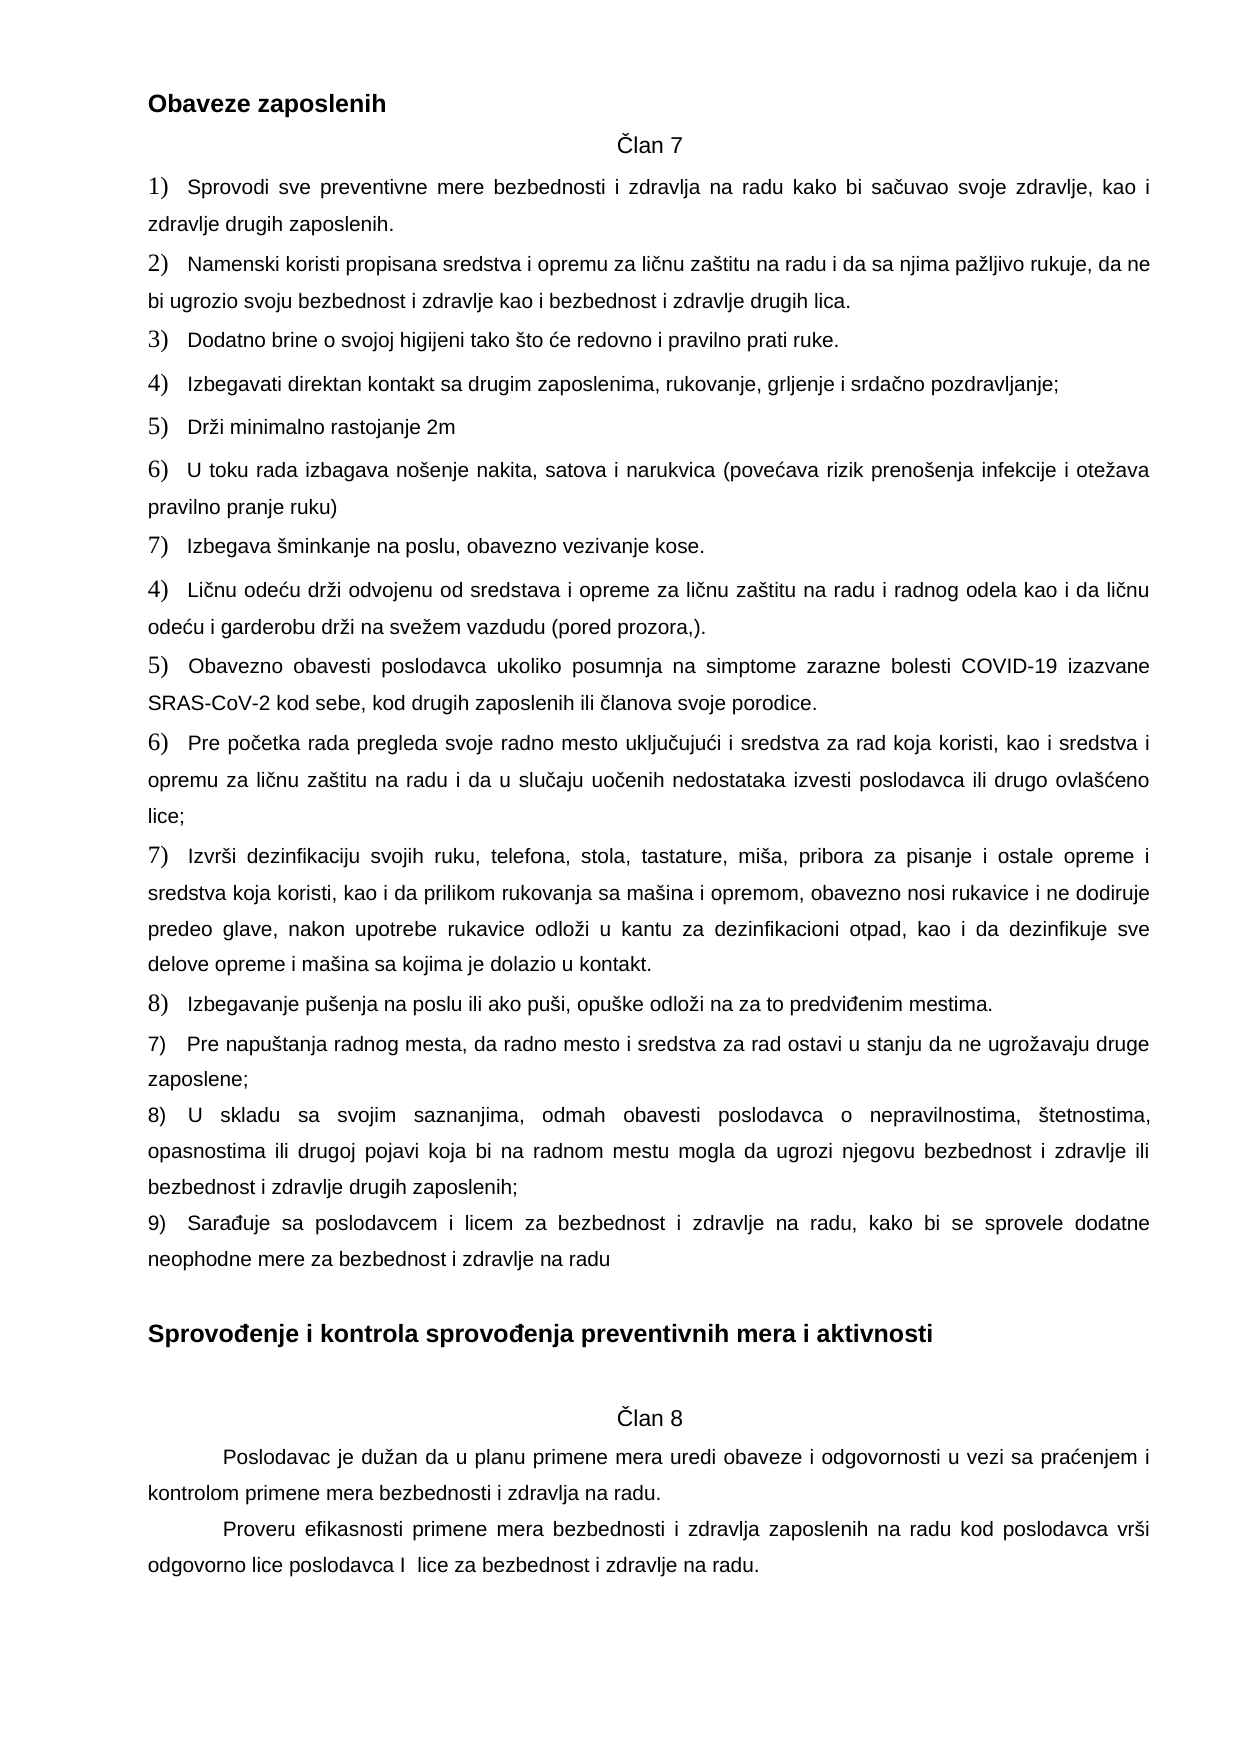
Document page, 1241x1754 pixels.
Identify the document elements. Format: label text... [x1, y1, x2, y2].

list Ličnu odeću drži odvojenu od sredstava i opreme za ličnu zaštitu na radu i radnog odela kao i da ličnu odeću i garderobu drži na svežem vazdudu (pored prozora,). [148, 574, 1152, 638]
text Proveru efikasnosti primene mera bezbednosti i zdravlja zaposlenih na radu kod poslodavca vrši odgovorno lice poslodavca I lice za bezbednost i zdravlje na radu. [148, 1516, 1152, 1576]
list Izbegavati direktan kontakt sa drugim zaposlenima, rukovanje, grljenje i srdačno pozdravljanje; [148, 368, 1152, 396]
list U skladu sa svojim saznanjima, odmah obavesti poslodavca o nepravilnostima, štetnostima, opasnostima ili drugoj pojavi koja bi na radnom mestu mogla da ugrozi njegovu bezbednost i zdravlje ili bezbednost i zdravlje drugih zaposlenih; [148, 1103, 1152, 1199]
list Pre početka rada pregleda svoje radno mesto uključujući i sredstva za rad koja koristi, kao i sredstva i opremu za ličnu zaštitu na radu i da u slučaju uočenih nedostataka izvesti poslodavca ili drugo ovlašćeno lice; [148, 727, 1152, 828]
text Poslodavac je dužan da u planu primene mera uredi obaveze i odgovornosti u vezi sa praćenjem i kontrolom primene mera bezbednosti i zdravlja na radu. [148, 1444, 1152, 1504]
list Izbegavanje pušenja na poslu ili ako puši, opuške odloži na za to predviđenim mestima. [148, 988, 1152, 1017]
list U toku rada izbagava nošenje nakita, satova i narukvica (povećava rizik prenošenja infekcije i otežava pravilno pranje ruku) [148, 454, 1152, 519]
list Namenski koristi propisana sredstva i opremu za ličnu zaštitu na radu i da sa njima pažljivo rukuje, da ne bi ugrozio svoju bezbednost i zdravlje kao i bezbednost i zdravlje drugih lica. [148, 248, 1152, 313]
subtitle Sprovođenje i kontrola sprovođenja preventivnih mera i aktivnosti [148, 1319, 1152, 1348]
list Sprovodi sve preventivne mere bezbednosti i zdravlja na radu kako bi sačuvao svoje zdravlje, kao i zdravlje drugih zaposlenih. [148, 171, 1152, 236]
subtitle Član 8 [148, 1405, 1152, 1431]
list Dodatno brine o svojoj higijeni tako što će redovno i pravilno prati ruke. [148, 324, 1152, 353]
list Izbegava šminkanje na poslu, obavezno vezivanje kose. [148, 531, 1152, 559]
list Drži minimalno rastojanje 2m [148, 411, 1152, 439]
list Obavezno obavesti poslodavca ukoliko posumnja na simptome zarazne bolesti COVID-19 izazvane SRAS-CoV-2 kod sebe, kod drugih zaposlenih ili članova svoje porodice. [148, 650, 1152, 715]
subtitle Član 7 [148, 132, 1152, 158]
list Sarađuje sa poslodavcem i licem za bezbednost i zdravlje na radu, kako bi se sprovele dodatne neophodne mere za bezbednost i zdravlje na radu [148, 1211, 1152, 1271]
list Izvrši dezinfikaciju svojih ruku, telefona, stola, tastature, miša, pribora za pisanje i ostale opreme i sredstva koja koristi, kao i da prilikom rukovanja sa mašina i opremom, obavezno nosi rukavice i ne dodiruje predeo glave, nakon upotrebe rukavice odloži u kantu za dezinfikacioni otpad, kao i da dezinfikuje sve delove opreme i mašina sa kojima je dolazio u kontakt. [148, 840, 1152, 976]
subtitle Obaveze zaposlenih [148, 89, 1152, 117]
list Pre napuštanja radnog mesta, da radno mesto i sredstva za rad ostavi u stanju da ne ugrožavaju druge zaposlene; [148, 1031, 1152, 1091]
